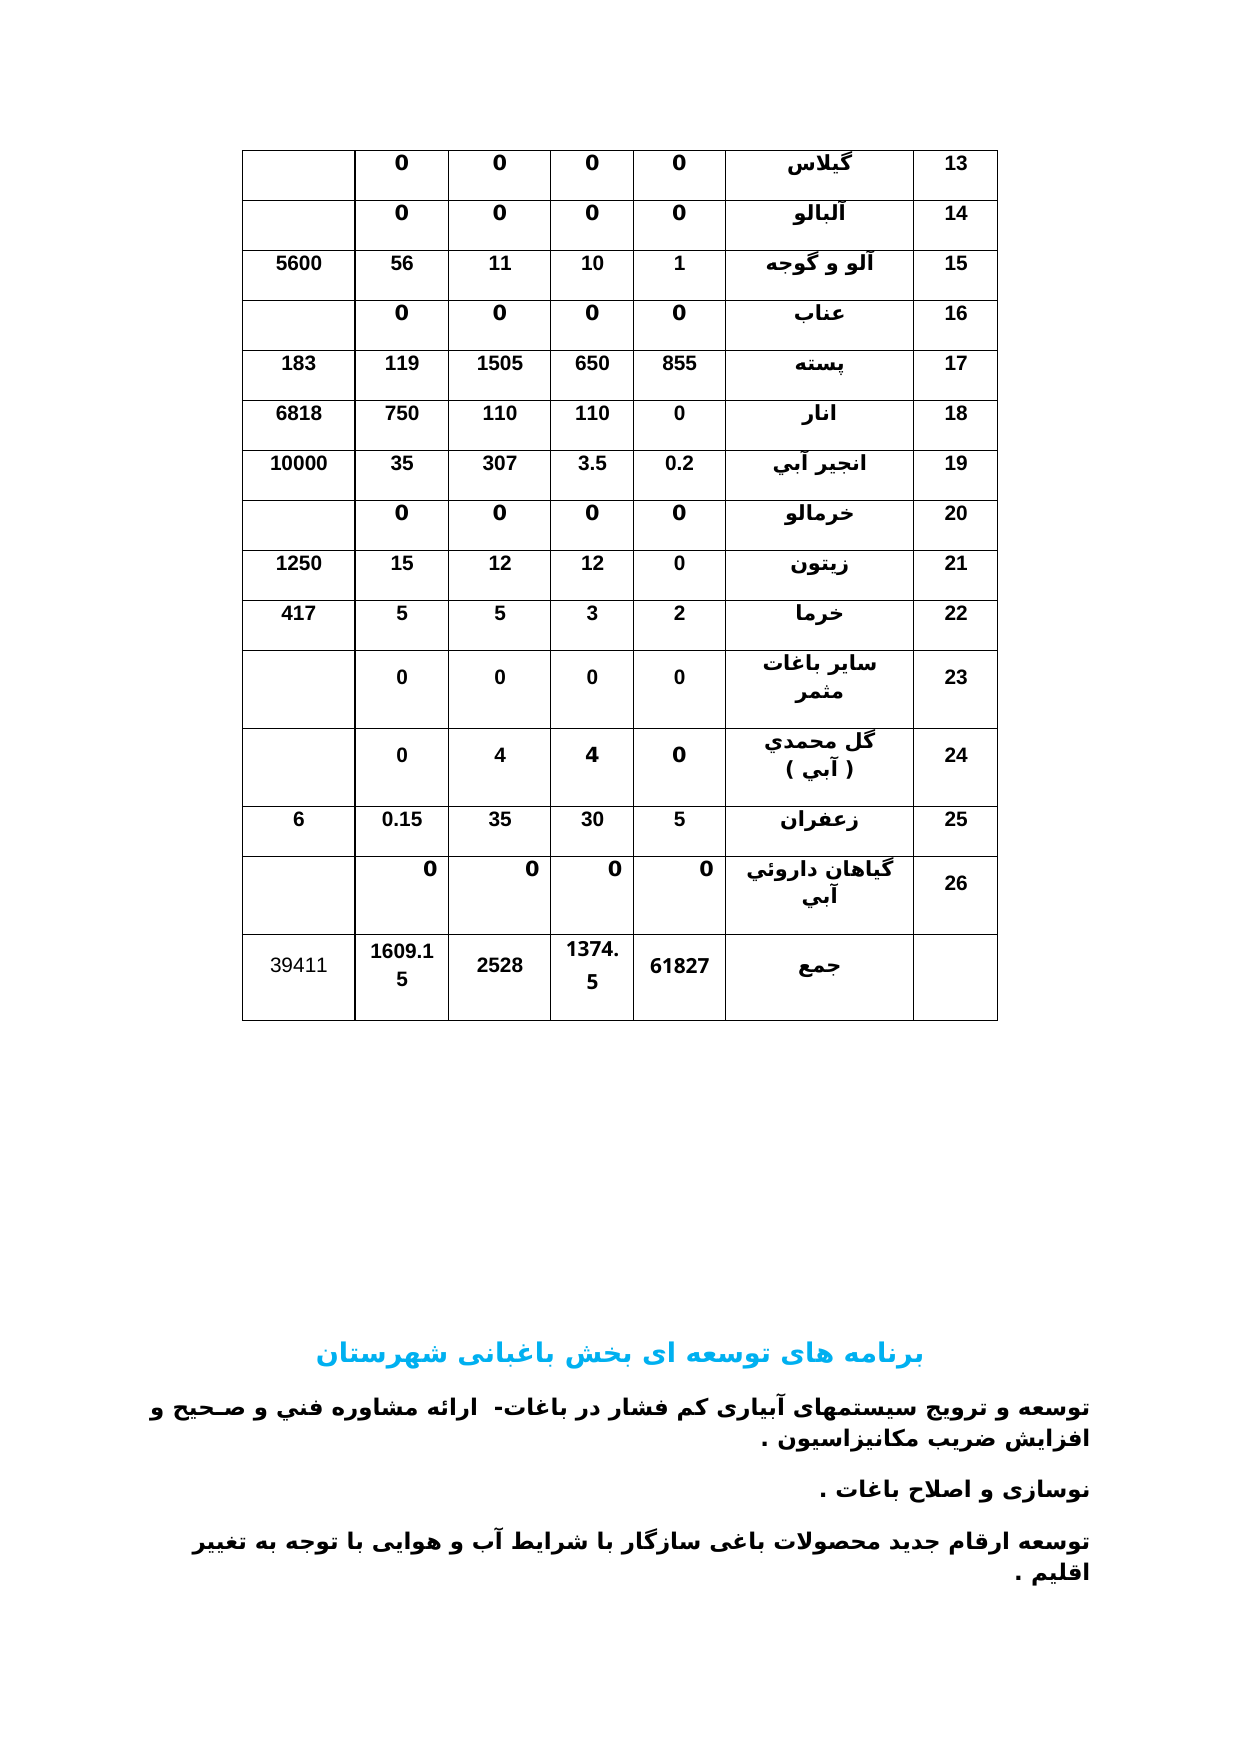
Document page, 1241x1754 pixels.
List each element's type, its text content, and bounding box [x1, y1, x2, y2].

table_cell 0 [356, 201, 448, 250]
text برنامه های توسعه ای بخش باغبانی شهرستان [150, 1337, 1090, 1369]
table_cell [243, 151, 354, 200]
table_cell 6818 [243, 401, 354, 450]
table_cell 0 [634, 201, 725, 250]
table_cell 2 [634, 601, 725, 650]
table_cell 855 [634, 351, 725, 400]
table_cell 0 [356, 151, 448, 200]
table_cell 12 [551, 551, 633, 600]
table_cell 0.15 [356, 807, 448, 856]
table_cell 0 [551, 151, 633, 200]
table_cell 0 [449, 201, 550, 250]
table_cell 21 [914, 551, 997, 600]
table_cell 307 [449, 451, 550, 500]
table_cell 0 [634, 857, 725, 933]
table_cell 0 [356, 301, 448, 350]
table_cell گياهان داروئي آبي [726, 857, 913, 933]
table_cell زيتون [726, 551, 913, 600]
text نوسازی و اصلاح باغات . [150, 1477, 1090, 1503]
table_cell [243, 301, 354, 350]
table_cell 0 [356, 857, 448, 933]
table_cell 10 [551, 251, 633, 300]
table_cell 19 [914, 451, 997, 500]
table_cell 3.5 [551, 451, 633, 500]
table_cell 183 [243, 351, 354, 400]
table_cell خرما [726, 601, 913, 650]
table_cell 18 [914, 401, 997, 450]
table_cell [243, 857, 354, 933]
table_cell 15 [356, 551, 448, 600]
table_cell 22 [914, 601, 997, 650]
table_cell 3 [551, 601, 633, 650]
table_cell 0 [449, 501, 550, 550]
table_cell [243, 651, 354, 728]
table_cell 0 [449, 857, 550, 933]
table_cell 0 [634, 651, 725, 728]
table_cell 16 [914, 301, 997, 350]
table_cell انجير آبي [726, 451, 913, 500]
table_cell [914, 935, 997, 1020]
table_cell 20 [914, 501, 997, 550]
table_cell 0 [551, 651, 633, 728]
table_cell 1609.15 [356, 935, 448, 1020]
table_cell زعفران [726, 807, 913, 856]
table_cell 0 [356, 501, 448, 550]
table_cell 0 [551, 201, 633, 250]
table_cell 5 [449, 601, 550, 650]
table_cell گيلاس [726, 151, 913, 200]
table_cell 14 [914, 201, 997, 250]
table_cell 15 [914, 251, 997, 300]
table_cell آلو و گوجه [726, 251, 913, 300]
table_cell 39411 [243, 935, 354, 1020]
table_cell 1250 [243, 551, 354, 600]
text توسعه و ترویج سیستمهای آبیاری کم فشار در باغات- ارائه مشاوره فني و صحيح و افزایش ضریب مکانیزاسیون . [150, 1394, 1090, 1452]
table_cell 61827 [634, 935, 725, 1020]
table_cell 35 [356, 451, 448, 500]
table_cell 23 [914, 651, 997, 728]
table_cell 4 [551, 729, 633, 806]
table_cell 0 [634, 301, 725, 350]
table_cell خرمالو [726, 501, 913, 550]
table_cell 750 [356, 401, 448, 450]
table_cell 0 [551, 301, 633, 350]
table_cell 30 [551, 807, 633, 856]
table_cell 56 [356, 251, 448, 300]
table_cell 0 [356, 651, 448, 728]
table_cell گل محمدي ( آبي ) [726, 729, 913, 806]
table_cell 24 [914, 729, 997, 806]
table_cell 1374.5 [551, 935, 633, 1020]
table_cell [243, 201, 354, 250]
table_cell 26 [914, 857, 997, 933]
table_cell جمع [726, 935, 913, 1020]
table_cell 417 [243, 601, 354, 650]
table_cell 35 [449, 807, 550, 856]
text توسعه ارقام جدید محصولات باغی سازگار با شرایط آب و هوایی با توجه به تغییر اقلیم . [150, 1528, 1090, 1585]
table_cell 17 [914, 351, 997, 400]
table_cell 0 [634, 501, 725, 550]
table_cell 5600 [243, 251, 354, 300]
table_cell 25 [914, 807, 997, 856]
table_cell عناب [726, 301, 913, 350]
table_cell 5 [356, 601, 448, 650]
table_cell 5 [634, 807, 725, 856]
table_cell 0 [356, 729, 448, 806]
table_cell 11 [449, 251, 550, 300]
table_cell [243, 729, 354, 806]
table_cell 0 [449, 651, 550, 728]
table_cell 119 [356, 351, 448, 400]
table_cell 0 [449, 301, 550, 350]
table_cell 0 [634, 401, 725, 450]
table_cell [243, 501, 354, 550]
table_cell 1 [634, 251, 725, 300]
table_cell 110 [449, 401, 550, 450]
table_cell انار [726, 401, 913, 450]
table_cell 110 [551, 401, 633, 450]
table_cell 12 [449, 551, 550, 600]
table_cell 1505 [449, 351, 550, 400]
table_cell 0 [634, 729, 725, 806]
table_cell 0 [449, 151, 550, 200]
table_cell پسته [726, 351, 913, 400]
table_cell 4 [449, 729, 550, 806]
table_cell 2528 [449, 935, 550, 1020]
table_cell 650 [551, 351, 633, 400]
table_cell 10000 [243, 451, 354, 500]
table_cell 0 [551, 501, 633, 550]
table_cell 0 [551, 857, 633, 933]
table_cell 0 [634, 151, 725, 200]
table_cell 0 [634, 551, 725, 600]
table_cell 0.2 [634, 451, 725, 500]
table_cell 6 [243, 807, 354, 856]
table_cell ساير باغات مثمر [726, 651, 913, 728]
table_cell آلبالو [726, 201, 913, 250]
table_cell 13 [914, 151, 997, 200]
